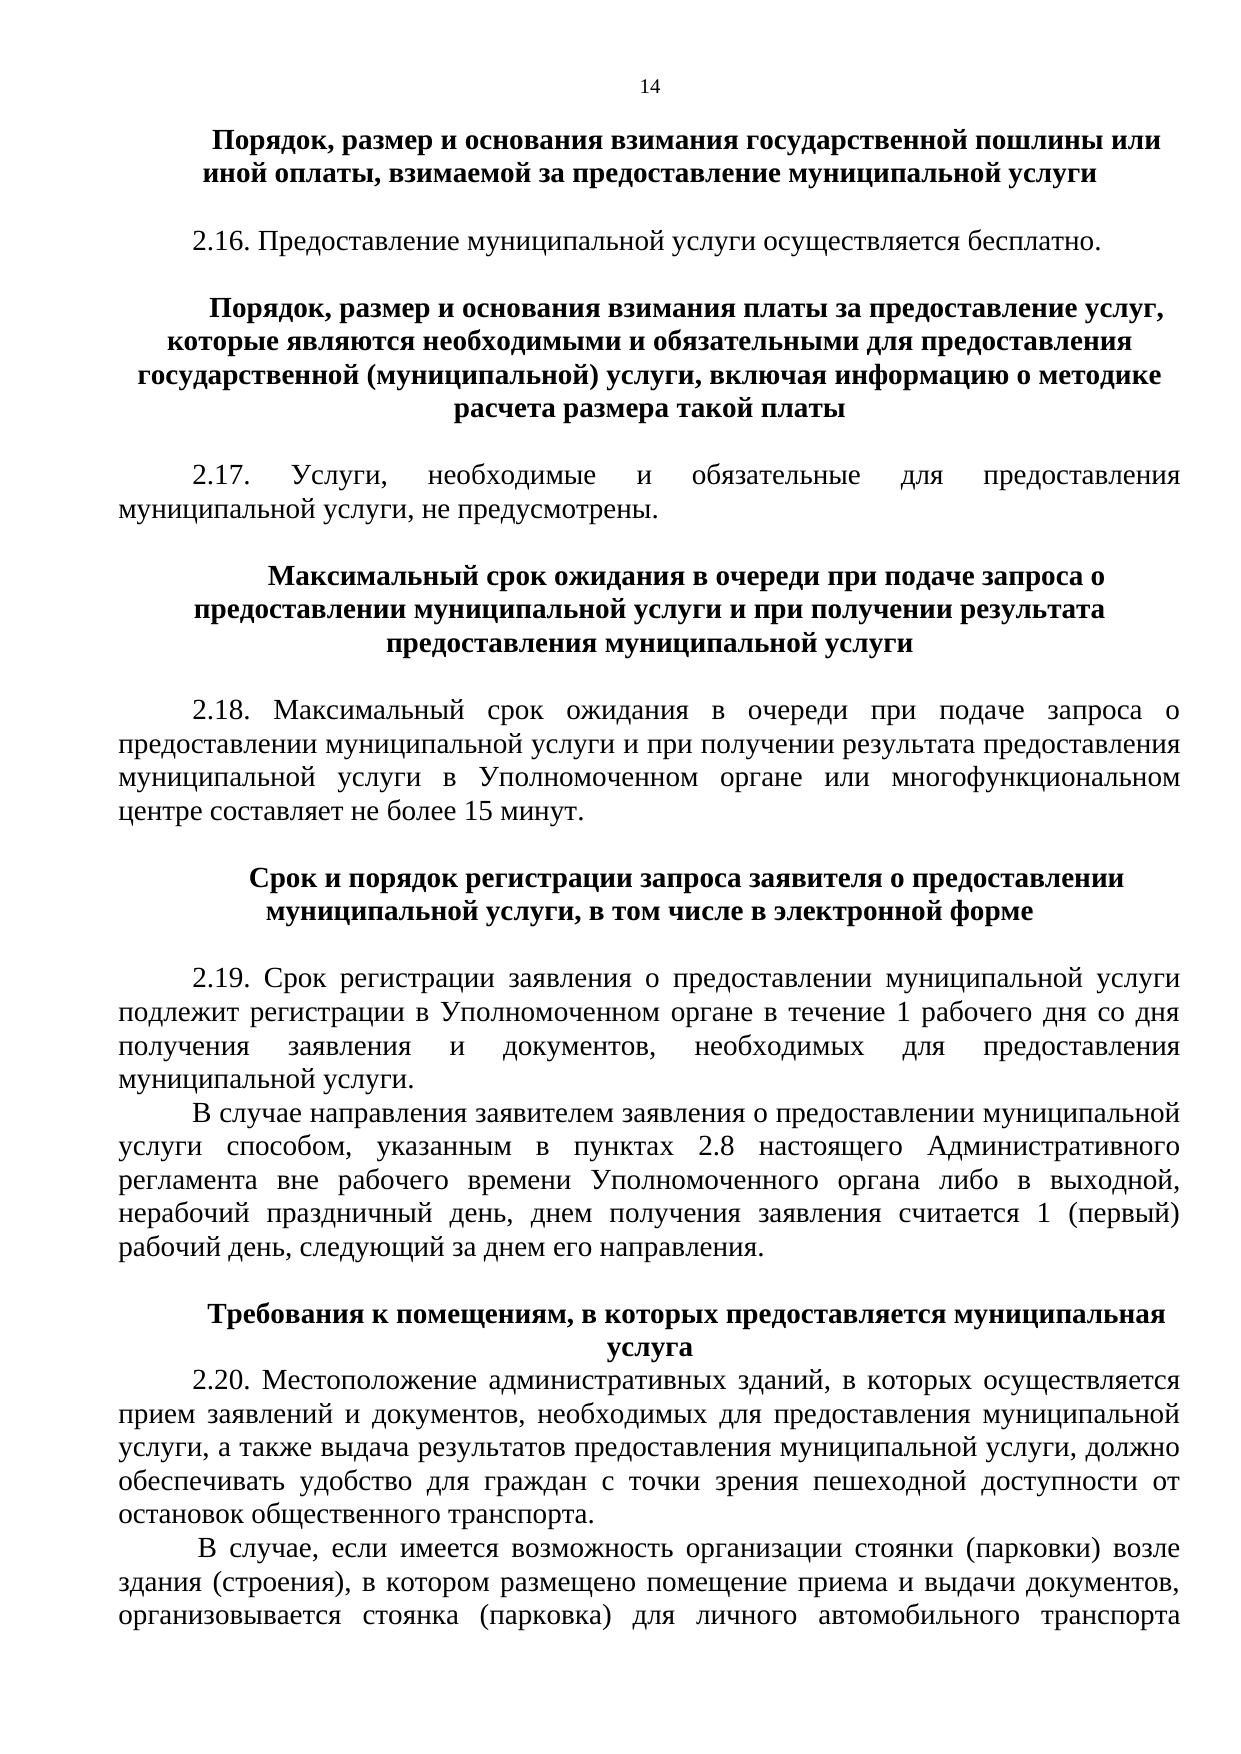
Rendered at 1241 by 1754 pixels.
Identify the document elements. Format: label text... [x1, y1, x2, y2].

text 2.20. Местоположение административных зданий, в которых осуществляется прием заявлений и документов, необходимых для предоставления муниципальной услуги, а также выдача результатов предоставления муниципальной услуги, должно обеспечивать удобство для граждан с точки зрения пешеходной доступности от остановок общественного транспорта. [118, 1363, 1181, 1531]
text Срок и порядок регистрации запроса заявителя о предоставлении муниципальной услуги, в том числе в электронной форме [118, 860, 1181, 927]
text Порядок, размер и основания взимания государственной пошлины или иной оплаты, взимаемой за предоставление муниципальной услуги [118, 122, 1181, 189]
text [118, 1531, 1181, 1631]
text 2.18. Максимальный срок ожидания в очереди при подаче запроса о предоставлении муниципальной услуги и при получении результата предоставления муниципальной услуги в Уполномоченном органе или многофункциональном центре составляет не более 15 минут. [118, 692, 1181, 826]
text 2.19. Срок регистрации заявления о предоставлении муниципальной услуги подлежит регистрации в Уполномоченном органе в течение 1 рабочего дня со дня получения заявления и документов, необходимых для предоставления муниципальной услуги. [118, 961, 1181, 1095]
text В случае направления заявителем заявления о предоставлении муниципальной услуги способом, указанным в пунктах 2.8 настоящего Административного регламента вне рабочего времени Уполномоченного органа либо в выходной, нерабочий праздничный день, днем получения заявления считается 1 (первый) рабочий день, следующий за днем его направления. [118, 1095, 1181, 1262]
text 2.17. Услуги, необходимые и обязательные для предоставления муниципальной услуги, не предусмотрены. [118, 457, 1181, 524]
text Требования к помещениям, в которых предоставляется муниципальная услуга [118, 1296, 1181, 1363]
text Порядок, размер и основания взимания платы за предоставление услуг, которые являются необходимыми и обязательными для предоставления государственной (муниципальной) услуги, включая информацию о методике расчета размера такой платы [118, 290, 1181, 424]
text Максимальный срок ожидания в очереди при подаче запроса о предоставлении муниципальной услуги и при получении результата предоставления муниципальной услуги [118, 558, 1181, 659]
text 2.16. Предоставление муниципальной услуги осуществляется бесплатно. [118, 223, 1181, 256]
